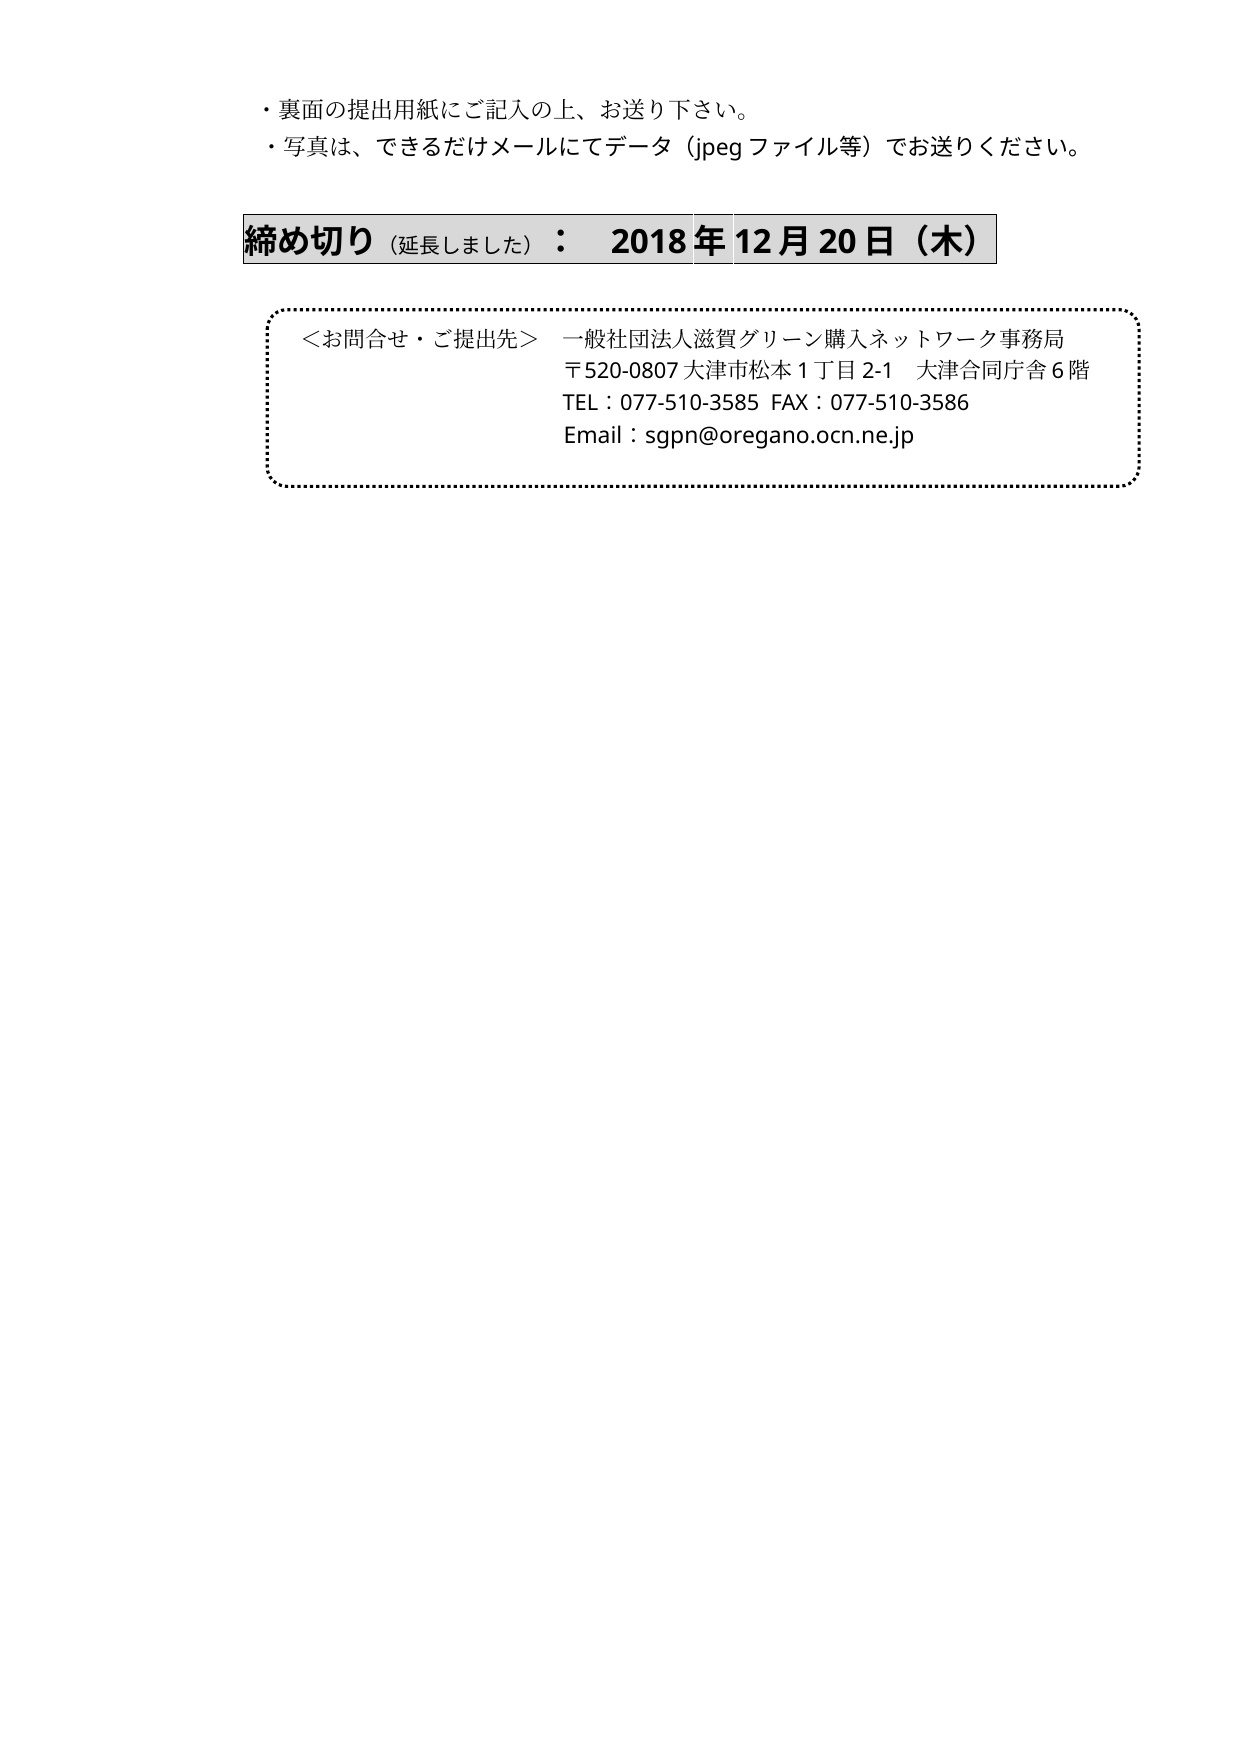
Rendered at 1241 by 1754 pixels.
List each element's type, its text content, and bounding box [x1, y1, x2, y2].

text ・裏面の提出用紙にご記入の上、お送り下さい。 [118, 89, 1122, 127]
text 締め切り（延長しました）： 2018年12月20日（木） [118, 202, 1122, 277]
text ・写真は、できるだけメールにてデータ（jpegファイル等）でお送りください。 [192, 127, 1122, 164]
